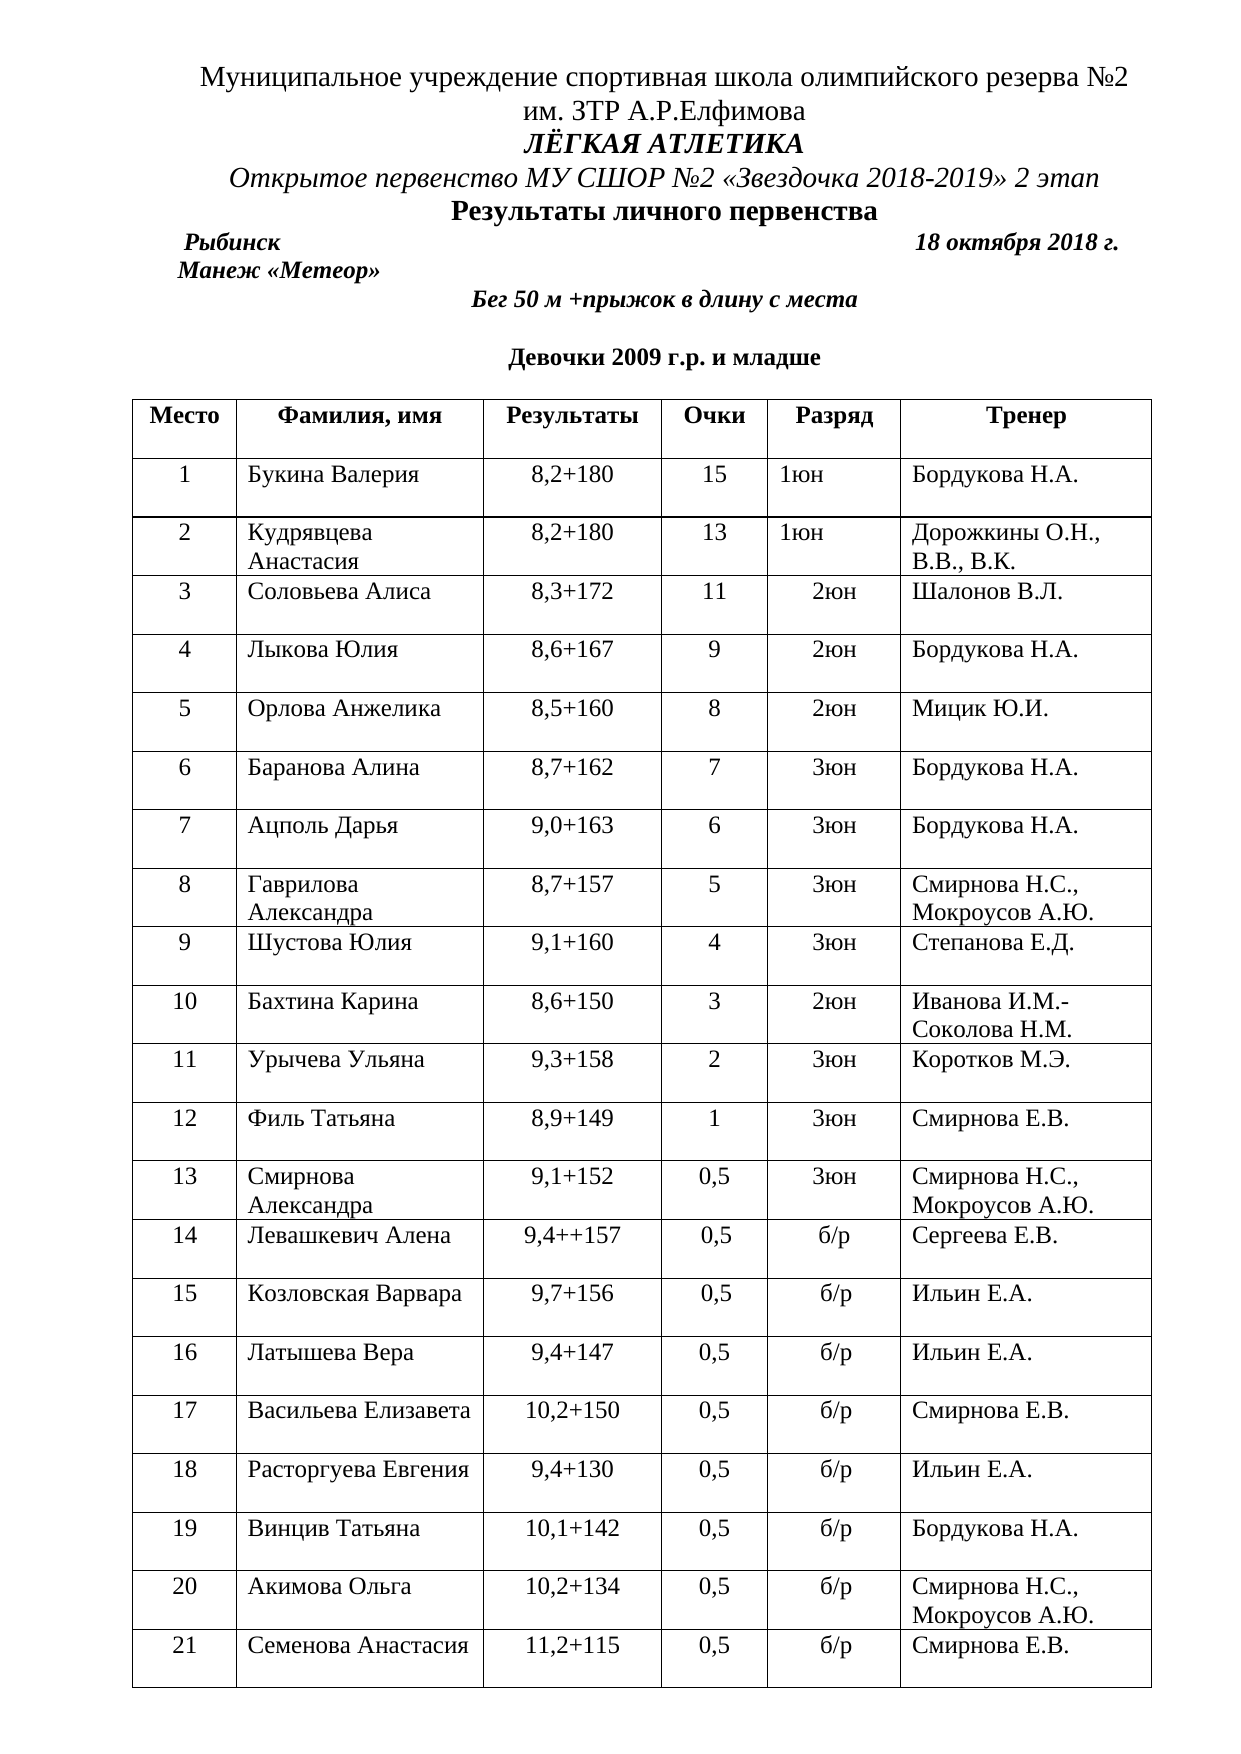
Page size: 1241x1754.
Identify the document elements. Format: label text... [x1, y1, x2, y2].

table_cell Бордукова Н.А. [901, 810, 1151, 868]
table_cell Букина Валерия [237, 459, 483, 516]
table_cell б/р [768, 1220, 900, 1277]
table_cell 0,5 [662, 1630, 767, 1687]
table_cell 15 [662, 459, 767, 516]
table_cell 6 [133, 752, 236, 809]
table_cell 20 [133, 1571, 236, 1629]
table_cell б/р [768, 1571, 900, 1629]
table_cell б/р [768, 1337, 900, 1394]
table_cell 0,5 [662, 1396, 767, 1453]
table_cell 3юн [768, 1044, 900, 1102]
table_cell Бордукова Н.А. [901, 459, 1151, 516]
table_cell 1юн [768, 459, 900, 516]
table_cell Орлова Анжелика [237, 693, 483, 751]
table_cell Латышева Вера [237, 1337, 483, 1394]
table_cell 1 [662, 1103, 767, 1160]
table_cell 3юн [768, 869, 900, 926]
table_cell Кудрявцева Анастасия [237, 518, 483, 575]
table_cell 3 [662, 986, 767, 1043]
table_cell 3юн [768, 810, 900, 868]
table_cell 9,0+163 [484, 810, 661, 868]
table_cell Расторгуева Евгения [237, 1454, 483, 1512]
table_header Разряд [768, 400, 900, 458]
table_cell Урычева Ульяна [237, 1044, 483, 1102]
table_cell Иванова И.М.-Соколова Н.М. [901, 986, 1151, 1043]
table_cell 8 [662, 693, 767, 751]
table_cell 9,7+156 [484, 1279, 661, 1336]
table_cell 9 [662, 635, 767, 692]
table_cell 12 [133, 1103, 236, 1160]
table_cell б/р [768, 1630, 900, 1687]
table_cell Шустова Юлия [237, 927, 483, 985]
table_cell Смирнова Н.С., Мокроусов А.Ю. [901, 869, 1151, 926]
table_cell б/р [768, 1513, 900, 1570]
table_cell 9,1+152 [484, 1161, 661, 1219]
table_cell 0,5 [662, 1161, 767, 1219]
table_cell 9,4+147 [484, 1337, 661, 1394]
table_cell 19 [133, 1513, 236, 1570]
table_cell 2юн [768, 986, 900, 1043]
table_cell 10,1+142 [484, 1513, 661, 1570]
table_cell 8,2+180 [484, 518, 661, 575]
table_header Очки [662, 400, 767, 458]
table_cell 11 [133, 1044, 236, 1102]
table_header Место [133, 400, 236, 458]
text Бег 50 м +прыжок в длину с места [177, 284, 1152, 313]
text ЛЁГКАЯ АТЛЕТИКА [177, 126, 1152, 160]
table_cell Смирнова Е.В. [901, 1396, 1151, 1453]
table_cell Бахтина Карина [237, 986, 483, 1043]
table_header Фамилия, имя [237, 400, 483, 458]
table_cell Козловская Варвара [237, 1279, 483, 1336]
table_cell 6 [662, 810, 767, 868]
table_cell Шалонов В.Л. [901, 576, 1151, 633]
table_cell Смирнова Е.В. [901, 1103, 1151, 1160]
text им. ЗТР А.Р.Елфимова [177, 93, 1152, 126]
table_cell Ильин Е.А. [901, 1337, 1151, 1394]
table_cell Ильин Е.А. [901, 1279, 1151, 1336]
table_cell 18 [133, 1454, 236, 1512]
table_cell 0,5 [662, 1220, 767, 1277]
table_cell 9,1+160 [484, 927, 661, 985]
table_cell Смирнова Н.С., Мокроусов А.Ю. [901, 1161, 1151, 1219]
table_cell б/р [768, 1396, 900, 1453]
text Рыбинск 18 октября 2018 г. [177, 227, 1152, 256]
table_cell 8,5+160 [484, 693, 661, 751]
table_cell 13 [662, 518, 767, 575]
table_cell б/р [768, 1454, 900, 1512]
table_cell Смирнова Н.С., Мокроусов А.Ю. [901, 1571, 1151, 1629]
table_cell 3юн [768, 1161, 900, 1219]
table_cell Винцив Татьяна [237, 1513, 483, 1570]
table_cell Дорожкины О.Н., В.В., В.К. [901, 518, 1151, 575]
table_cell Ильин Е.А. [901, 1454, 1151, 1512]
table_cell 15 [133, 1279, 236, 1336]
table_cell Ацполь Дарья [237, 810, 483, 868]
table_cell Сергеева Е.В. [901, 1220, 1151, 1277]
table_cell 13 [133, 1161, 236, 1219]
table_cell 17 [133, 1396, 236, 1453]
table_cell Филь Татьяна [237, 1103, 483, 1160]
table_cell 10,2+134 [484, 1571, 661, 1629]
table_cell 3 [133, 576, 236, 633]
table_cell 2 [662, 1044, 767, 1102]
table_cell 16 [133, 1337, 236, 1394]
table_cell 21 [133, 1630, 236, 1687]
table_cell 0,5 [662, 1571, 767, 1629]
table_cell 8,2+180 [484, 459, 661, 516]
table_cell 0,5 [662, 1337, 767, 1394]
table_cell Гаврилова Александра [237, 869, 483, 926]
table_cell 8,6+150 [484, 986, 661, 1043]
table_cell Коротков М.Э. [901, 1044, 1151, 1102]
table_header Результаты [484, 400, 661, 458]
table_cell 2юн [768, 576, 900, 633]
table_cell 2 [133, 518, 236, 575]
table_header Тренер [901, 400, 1151, 458]
table_cell 3юн [768, 752, 900, 809]
table_cell 8,7+162 [484, 752, 661, 809]
table_cell Мицик Ю.И. [901, 693, 1151, 751]
table_cell 3юн [768, 1103, 900, 1160]
table_cell 8,9+149 [484, 1103, 661, 1160]
text Муниципальное учреждение спортивная школа олимпийского резерва №2 [177, 59, 1152, 93]
table_cell Левашкевич Алена [237, 1220, 483, 1277]
table_cell 11 [662, 576, 767, 633]
table_cell 5 [133, 693, 236, 751]
table_cell 9,4+130 [484, 1454, 661, 1512]
table_cell 7 [133, 810, 236, 868]
text Открытое первенство МУ СШОР №2 «Звездочка 2018-2019» 2 этап [177, 160, 1152, 193]
table_cell Баранова Алина [237, 752, 483, 809]
table_cell 5 [662, 869, 767, 926]
text Результаты личного первенства [177, 193, 1152, 227]
table_cell Смирнова Александра [237, 1161, 483, 1219]
table_cell 7 [662, 752, 767, 809]
table_cell Бордукова Н.А. [901, 752, 1151, 809]
table_cell 9,4++157 [484, 1220, 661, 1277]
table_cell Бордукова Н.А. [901, 1513, 1151, 1570]
table_cell Степанова Е.Д. [901, 927, 1151, 985]
table_cell Соловьева Алиса [237, 576, 483, 633]
table_cell 0,5 [662, 1513, 767, 1570]
table_cell б/р [768, 1279, 900, 1336]
table_cell Акимова Ольга [237, 1571, 483, 1629]
table_cell 1 [133, 459, 236, 516]
table_cell 4 [133, 635, 236, 692]
text Девочки 2009 г.р. и младше [177, 342, 1152, 371]
table_cell 9,3+158 [484, 1044, 661, 1102]
table_cell 8 [133, 869, 236, 926]
table_cell Семенова Анастасия [237, 1630, 483, 1687]
table_cell 10,2+150 [484, 1396, 661, 1453]
table_cell 14 [133, 1220, 236, 1277]
table_cell 11,2+115 [484, 1630, 661, 1687]
table_cell 3юн [768, 927, 900, 985]
table_cell Лыкова Юлия [237, 635, 483, 692]
table_cell 2юн [768, 635, 900, 692]
table_cell 2юн [768, 693, 900, 751]
table_cell 0,5 [662, 1454, 767, 1512]
table_cell Бордукова Н.А. [901, 635, 1151, 692]
table_cell Смирнова Е.В. [901, 1630, 1151, 1687]
text Манеж «Метеор» [177, 256, 1152, 284]
table_cell 9 [133, 927, 236, 985]
table_cell 0,5 [662, 1279, 767, 1336]
table_cell 8,3+172 [484, 576, 661, 633]
table_cell 8,6+167 [484, 635, 661, 692]
table_cell 1юн [768, 518, 900, 575]
table_cell 4 [662, 927, 767, 985]
table_cell 8,7+157 [484, 869, 661, 926]
table_cell 10 [133, 986, 236, 1043]
table_cell Васильева Елизавета [237, 1396, 483, 1453]
